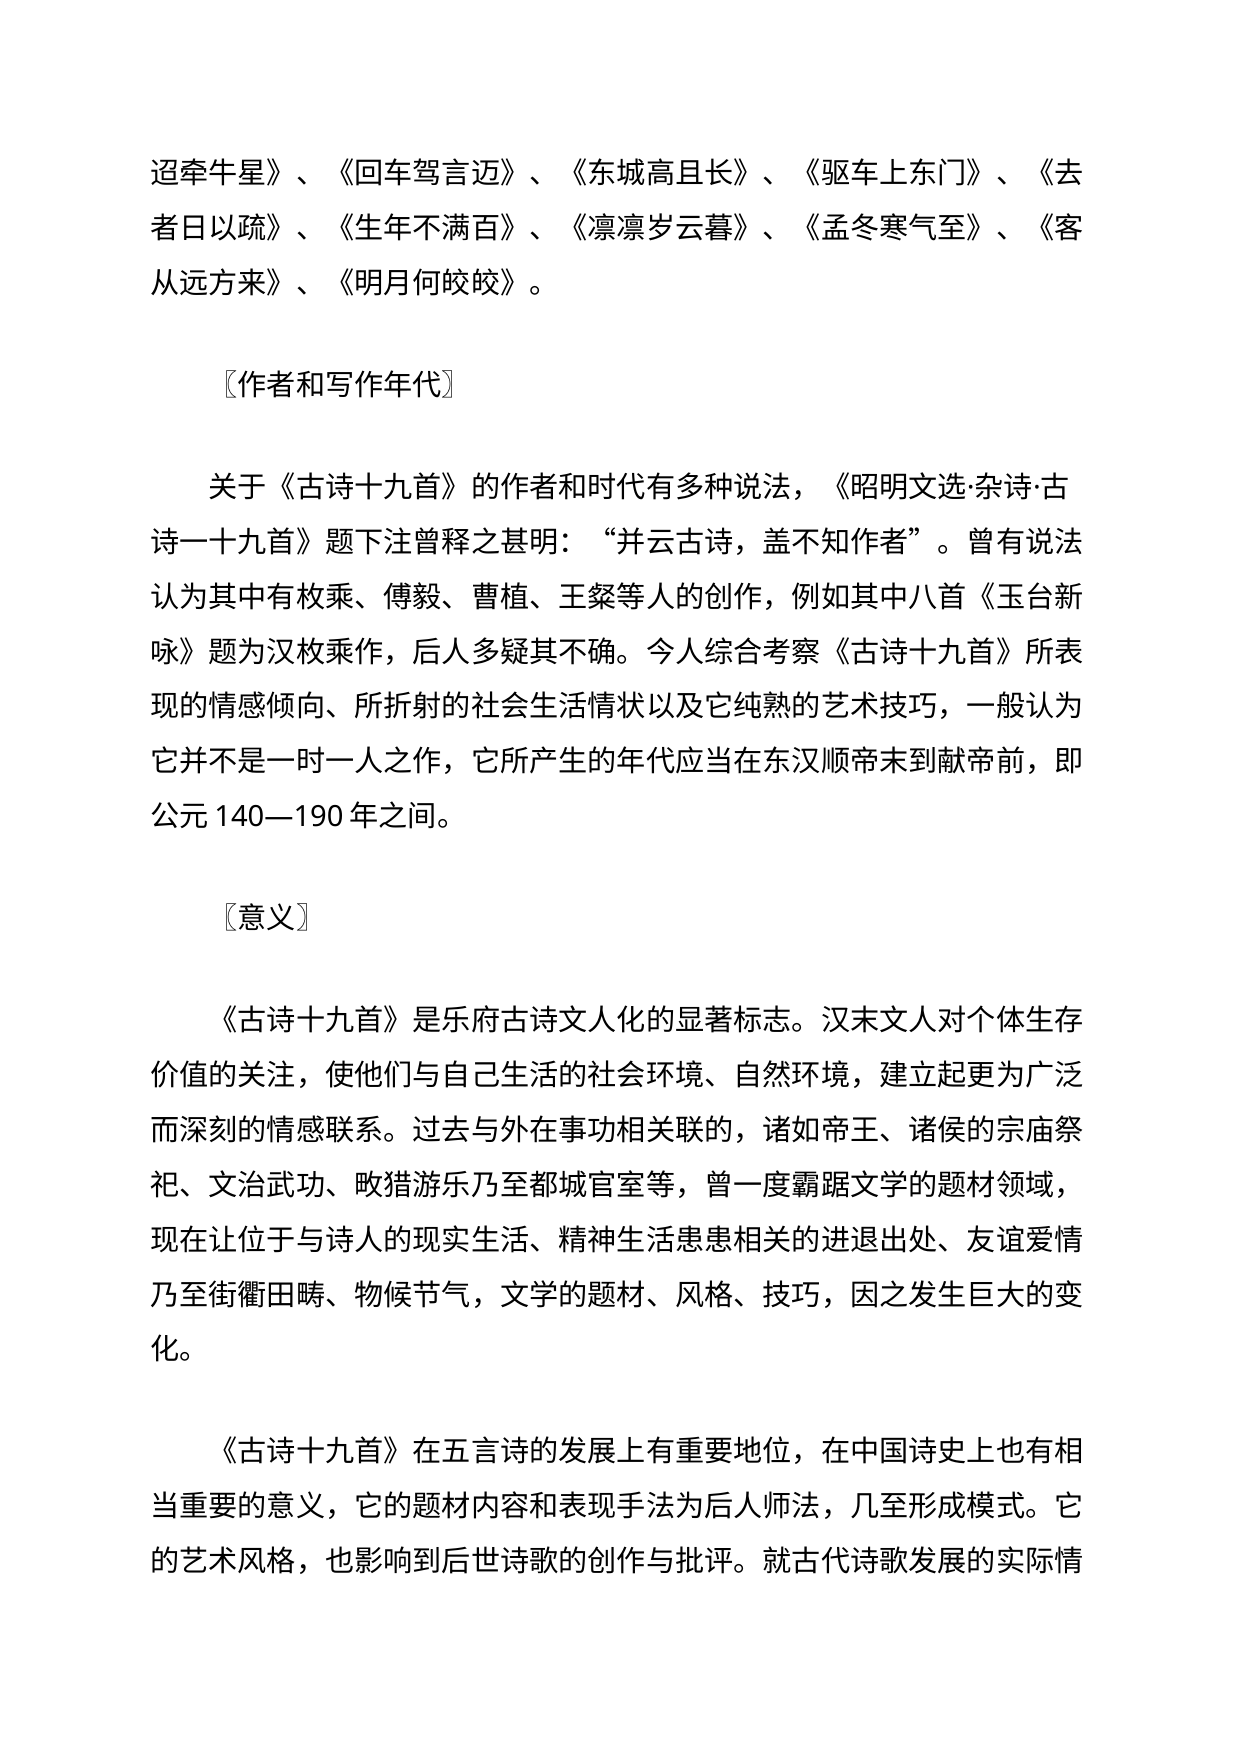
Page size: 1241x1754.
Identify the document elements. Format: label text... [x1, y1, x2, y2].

text 《古诗十九首》是乐府古诗文人化的显著标志。汉末文人对个体生存价值的关注，使他们与自己生活的社会环境、自然环境，建立起更为广泛而深刻的情感联系。过去与外在事功相关联的，诸如帝王、诸侯的宗庙祭祀、文治武功、畋猎游乐乃至都城官室等，曾一度霸踞文学的题材领域，现在让位于与诗人的现实生活、精神生活患患相关的进退出处、友谊爱情乃至街衢田畴、物候节气，文学的题材、风格、技巧，因之发生巨大的变化。 [150, 997, 1090, 1368]
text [150, 1428, 1090, 1580]
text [150, 150, 1090, 302]
text 关于《古诗十九首》的作者和时代有多种说法，《昭明文选·杂诗·古诗一十九首》题下注曾释之甚明：“并云古诗，盖不知作者”。曾有说法认为其中有枚乘、傅毅、曹植、王粲等人的创作，例如其中八首《玉台新咏》题为汉枚乘作，后人多疑其不确。今人综合考察《古诗十九首》所表现的情感倾向、所折射的社会生活情状以及它纯熟的艺术技巧，一般认为它并不是一时一人之作，它所产生的年代应当在东汉顺帝末到献帝前，即公元140—190年之间。 [150, 463, 1090, 835]
text 〖作者和写作年代〗 [150, 362, 1090, 404]
text 〖意义〗 [150, 895, 1090, 937]
